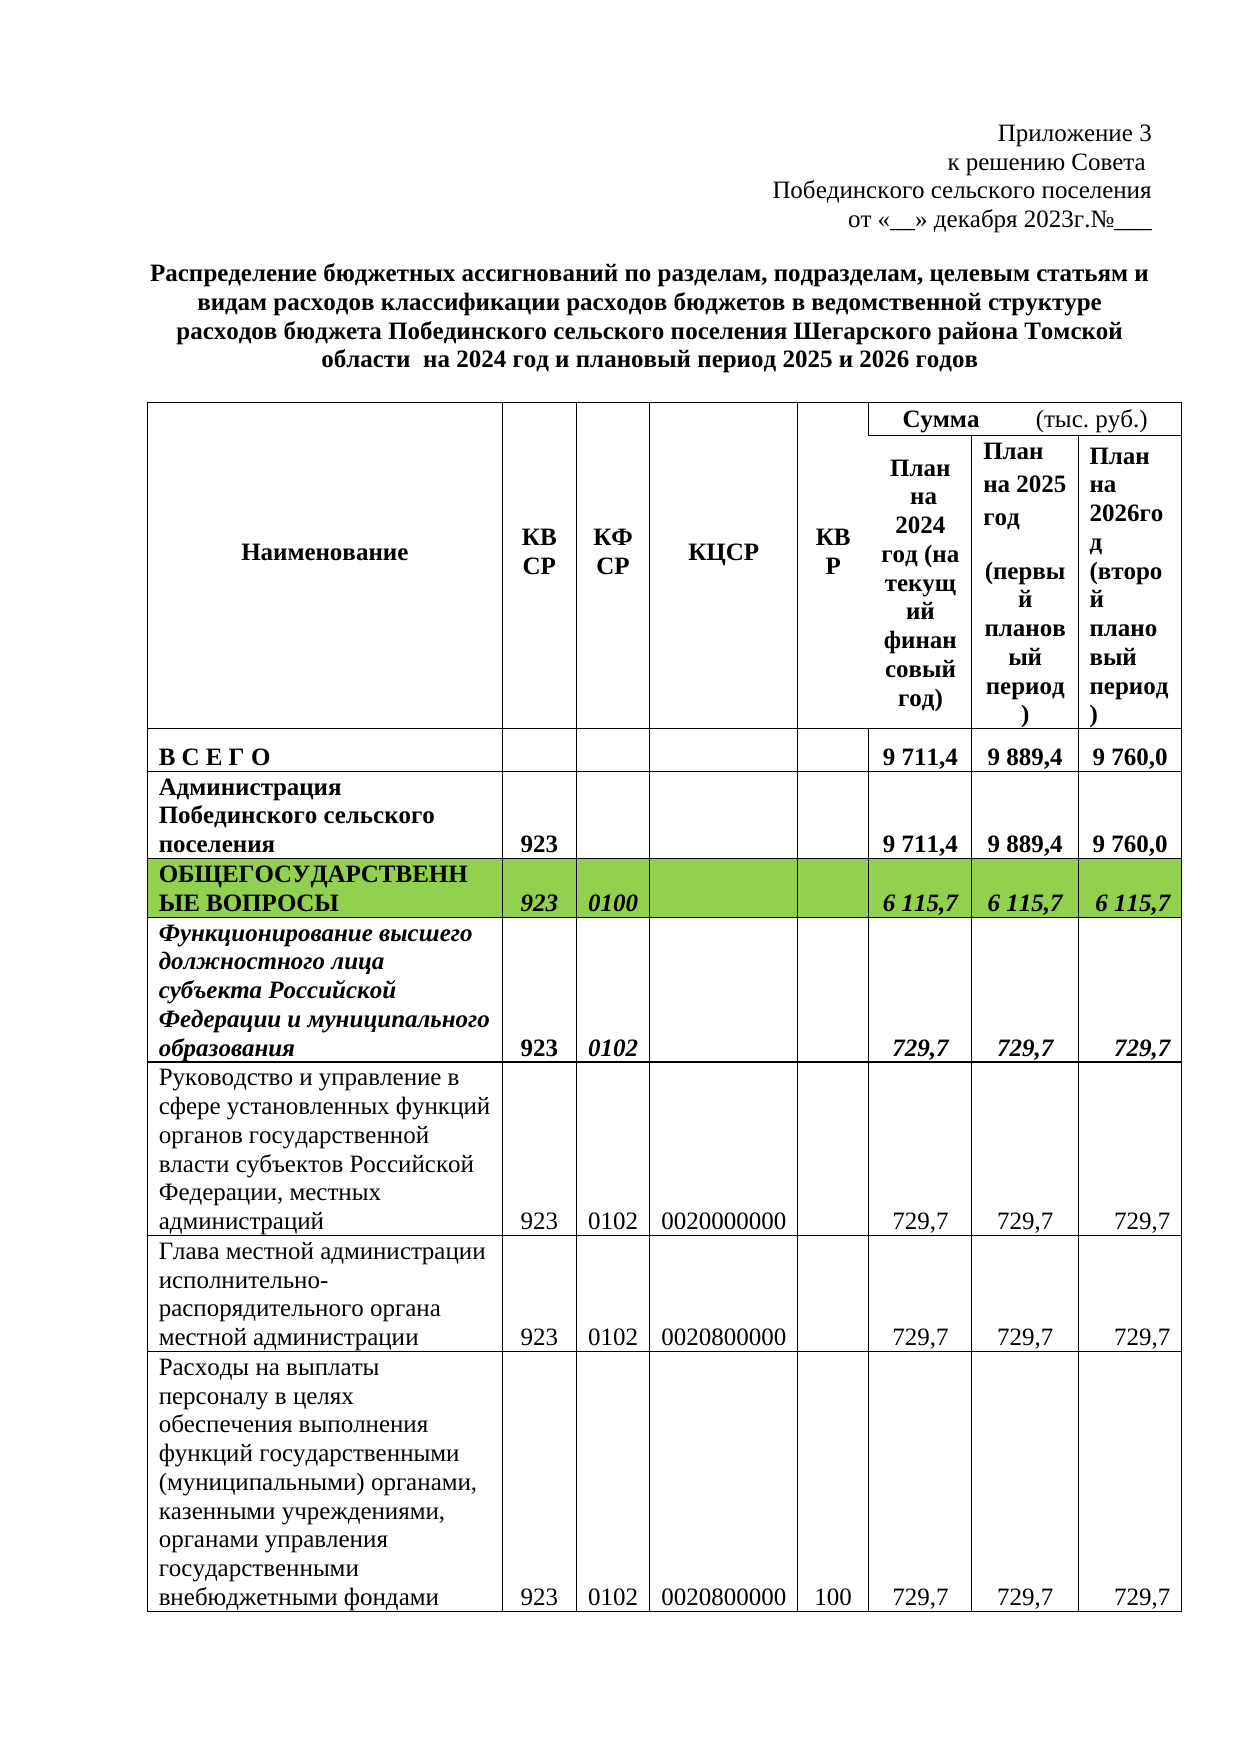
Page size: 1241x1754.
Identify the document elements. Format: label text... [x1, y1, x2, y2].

table_cell 0102 [577, 918, 649, 1061]
table_cell [798, 729, 868, 771]
table_cell 100 [798, 1352, 868, 1611]
table_cell [798, 1236, 868, 1351]
table_cell 729,7 [1079, 1352, 1181, 1611]
table_cell 9 760,0 [1079, 729, 1181, 771]
text к решению Совета Побединского сельского поселения [148, 147, 1152, 204]
table_cell [798, 1063, 868, 1235]
table_cell План на 2025 год (первый плановый период) [972, 436, 1078, 728]
table_cell 6 115,7 [1079, 859, 1181, 917]
table_cell 9 711,4 [869, 772, 971, 858]
table_cell 729,7 [1079, 1236, 1181, 1351]
table_cell Администрация Побединского сельского поселения [148, 772, 502, 858]
table_cell 0102 [577, 1063, 649, 1235]
table_cell 729,7 [869, 1236, 971, 1351]
table_cell 6 115,7 [972, 859, 1078, 917]
table_cell 923 [503, 859, 576, 917]
table_cell 729,7 [1079, 1063, 1181, 1235]
table_cell 0020800000 [650, 1352, 797, 1611]
table_cell 0102 [577, 1236, 649, 1351]
table_cell 923 [503, 772, 576, 858]
table_cell 729,7 [972, 1063, 1078, 1235]
table_cell [577, 772, 649, 858]
table_cell 0020800000 [650, 1236, 797, 1351]
table_header КЦСР [650, 403, 797, 728]
table_cell Глава местной администрации исполнительно-распорядительного органа местной администрации [148, 1236, 502, 1351]
table_cell План на 2024 год (на текущий финан совый год) [869, 436, 971, 728]
table_cell [503, 729, 576, 771]
table_cell 729,7 [972, 918, 1078, 1061]
table_cell 729,7 [869, 1352, 971, 1611]
table_cell 0100 [577, 859, 649, 917]
table_cell 923 [503, 918, 576, 1061]
table_cell Функционирование высшего должностного лица субъекта Российской Федерации и муниципального образования [148, 918, 502, 1061]
table_header КФСР [577, 403, 649, 728]
table_cell В С Е Г О [148, 729, 502, 771]
table_cell 923 [503, 1236, 576, 1351]
table_header КВР [798, 403, 868, 728]
table_cell 923 [503, 1352, 576, 1611]
table_cell 9 711,4 [869, 729, 971, 771]
table_cell 729,7 [972, 1352, 1078, 1611]
table_header Наименование [148, 403, 502, 728]
table_cell 729,7 [869, 918, 971, 1061]
table_cell [798, 918, 868, 1061]
text от «__» декабря 2023г.№___ [148, 204, 1152, 233]
table_cell Расходы на выплаты персоналу в целях обеспечения выполнения функций государственными (муниципальными) органами, казенными учреждениями, органами управления государственными внебюджетными фондами [148, 1352, 502, 1611]
table_cell 0020000000 [650, 1063, 797, 1235]
table_cell 6 115,7 [869, 859, 971, 917]
table_cell Руководство и управление в сфере установленных функций органов государственной власти субъектов Российской Федерации, местных администраций [148, 1063, 502, 1235]
table_cell [798, 859, 868, 917]
text Распределение бюджетных ассигнований по разделам, подразделам, целевым статьям и видам расходов классификации расходов бюджетов в ведомственной структуре расходов бюджета Побединского сельского поселения Шегарского района Томской области на 2024 год и плановый период 2025 и 2026 годов [148, 258, 1152, 373]
table_header КВСР [503, 403, 576, 728]
table_cell 9 889,4 [972, 772, 1078, 858]
table_cell [650, 918, 797, 1061]
table_cell 9 760,0 [1079, 772, 1181, 858]
table_cell План на 2026год (второй плановый период) [1079, 436, 1181, 728]
table_cell 9 889,4 [972, 729, 1078, 771]
table_cell [650, 772, 797, 858]
table_cell 0102 [577, 1352, 649, 1611]
table_cell 729,7 [869, 1063, 971, 1235]
table_cell [577, 729, 649, 771]
text Приложение 3 [148, 118, 1152, 147]
table_cell 729,7 [972, 1236, 1078, 1351]
table_cell [798, 772, 868, 858]
table_header Сумма (тыс. руб.) [869, 403, 1181, 435]
table_cell [650, 859, 797, 917]
table_cell [650, 729, 797, 771]
table_cell ОБЩЕГОСУДАРСТВЕННЫЕ ВОПРОСЫ [148, 859, 502, 917]
table_cell 729,7 [1079, 918, 1181, 1061]
table_cell 923 [503, 1063, 576, 1235]
